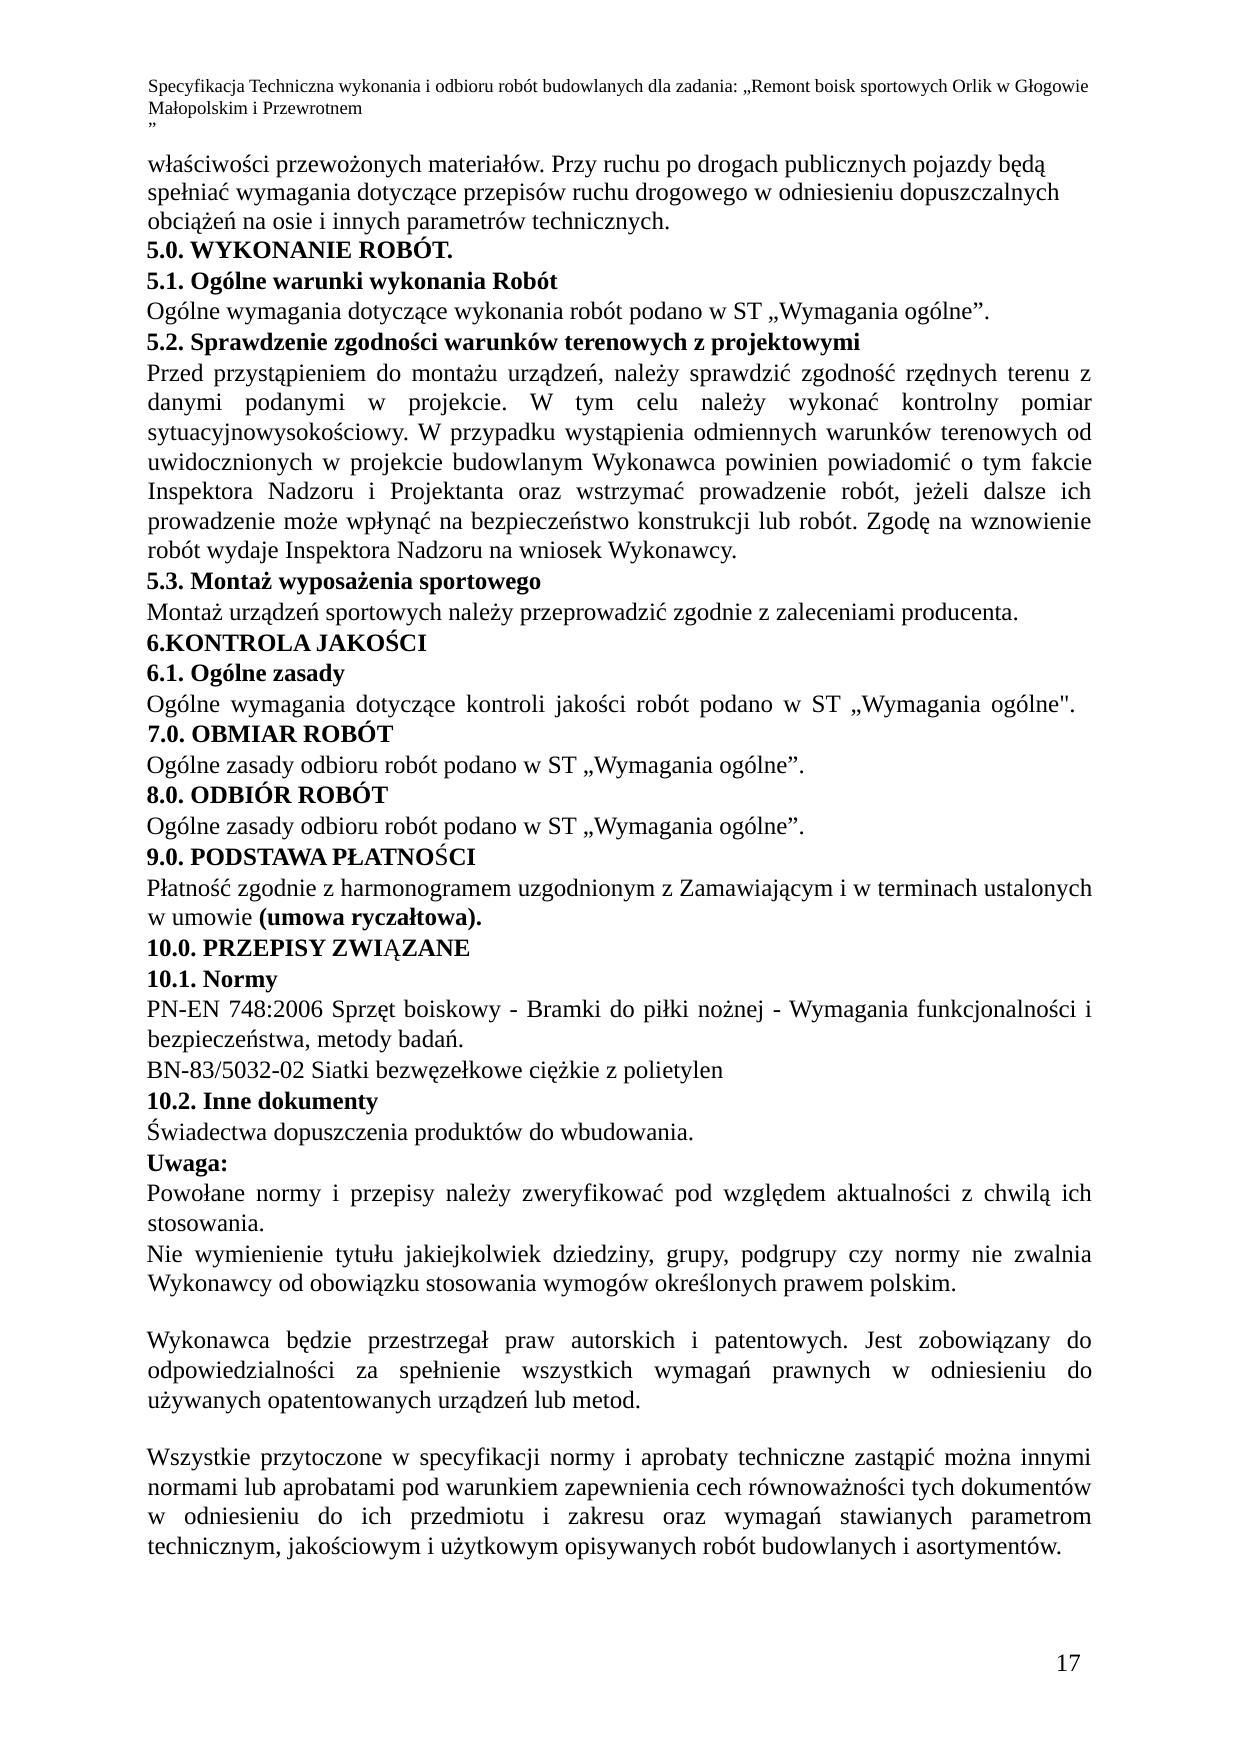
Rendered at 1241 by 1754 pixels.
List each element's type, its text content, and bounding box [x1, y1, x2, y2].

text Wszystkie przytoczone w specyfikacji normy i aprobaty techniczne zastąpić można innymi normami lub aprobatami pod warunkiem zapewnienia cech równoważności tych dokumentów w odniesieniu do ich przedmiotu i zakresu oraz wymagań stawianych parametrom technicznym, jakościowym i użytkowym opisywanych robót budowlanych i asortymentów. [146, 1442, 1093, 1559]
text Ogólne zasady odbioru robót podano w ST „Wymagania ogólne”. [146, 750, 1093, 778]
text BN-83/5032-02 Siatki bezwęzełkowe ciężkie z polietylen [146, 1055, 1093, 1084]
text Przed przystąpieniem do montażu urządzeń, należy sprawdzić zgodność rzędnych terenu z danymi podanymi w projekcie. W tym celu należy wykonać kontrolny pomiar sytuacyjnowysokościowy. W przypadku wystąpienia odmiennych warunków terenowych od uwidocznionych w projekcie budowlanym Wykonawca powinien powiadomić o tym fakcie Inspektora Nadzoru i Projektanta oraz wstrzymać prowadzenie robót, jeżeli dalsze ich prowadzenie może wpłynąć na bezpieczeństwo konstrukcji lub robót. Zgodę na wznowienie robót wydaje Inspektora Nadzoru na wniosek Wykonawcy. [146, 358, 1093, 564]
text Ogólne wymagania dotyczące kontroli jakości robót podano w ST „Wymagania ogólne". 7.0. OBMIAR ROBÓT [146, 689, 1076, 747]
text 5.1. Ogólne warunki wykonania Robót [146, 266, 1093, 294]
text Montaż urządzeń sportowych należy przeprowadzić zgodnie z zaleceniami producenta. [146, 597, 1093, 626]
text Nie wymienienie tytułu jakiejkolwiek dziedziny, grupy, podgrupy czy normy nie zwalnia Wykonawcy od obowiązku stosowania wymogów określonych prawem polskim. [146, 1239, 1093, 1297]
text 10.2. Inne dokumenty [146, 1086, 1093, 1115]
text 8.0. ODBIÓR ROBÓT [146, 781, 1093, 809]
text 6.KONTROLA JAKOŚCI [146, 628, 1093, 657]
text 10.1. Normy [146, 964, 1093, 993]
text Ogólne zasady odbioru robót podano w ST „Wymagania ogólne”. [146, 811, 1093, 840]
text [146, 149, 1093, 235]
text 5.0. WYKONANIE ROBÓT. [146, 235, 1093, 264]
text Ogólne wymagania dotyczące wykonania robót podano w ST „Wymagania ogólne”. [146, 296, 1093, 325]
text PN-EN 748:2006 Sprzęt boiskowy - Bramki do piłki nożnej - Wymagania funkcjonalności i bezpieczeństwa, metody badań. [146, 994, 1093, 1053]
text Wykonawca będzie przestrzegał praw autorskich i patentowych. Jest zobowiązany do odpowiedzialności za spełnienie wszystkich wymagań prawnych w odniesieniu do używanych opatentowanych urządzeń lub metod. [146, 1326, 1093, 1413]
text 6.1. Ogólne zasady [146, 658, 1093, 687]
text 10.0. PRZEPISY ZWIĄZANE [146, 933, 1093, 962]
text Płatność zgodnie z harmonogramem uzgodnionym z Zamawiającym i w terminach ustalonych w umowie (umowa ryczałtowa). [146, 873, 1093, 931]
text Świadectwa dopuszczenia produktów do wbudowania. [146, 1117, 1093, 1145]
text 5.2. Sprawdzenie zgodności warunków terenowych z projektowymi [146, 327, 1093, 356]
text 5.3. Montaż wyposażenia sportowego [146, 566, 1093, 595]
text 9.0. PODSTAWA PŁATNOŚCI [146, 842, 1093, 871]
text Powołane normy i przepisy należy zweryfikować pod względem aktualności z chwilą ich stosowania. [146, 1178, 1093, 1237]
text Uwaga: [146, 1148, 1093, 1176]
